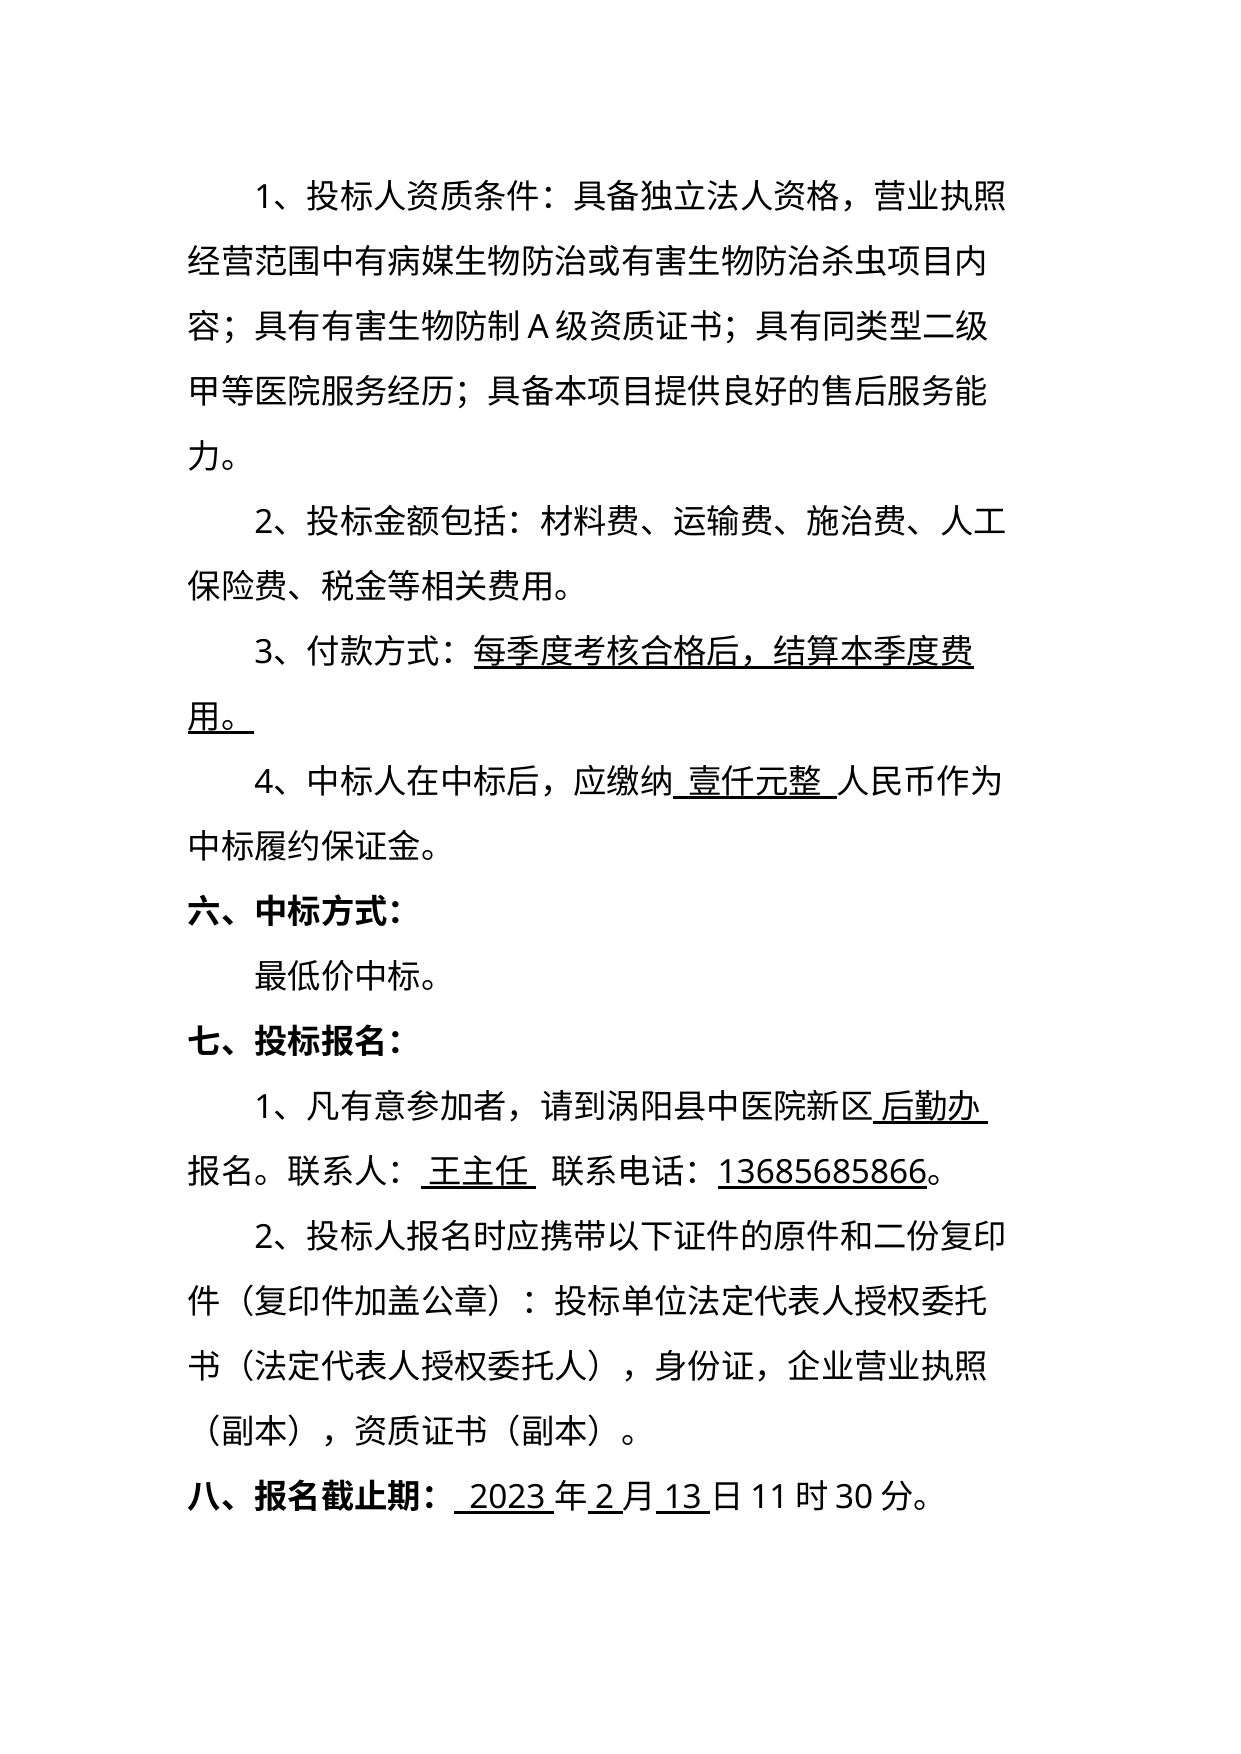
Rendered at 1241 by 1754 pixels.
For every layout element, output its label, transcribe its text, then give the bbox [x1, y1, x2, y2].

text 2、投标金额包括：材料费、运输费、施治费、人工保险费、税金等相关费用。 [187, 487, 1018, 617]
text 1、投标人资质条件：具备独立法人资格，营业执照经营范围中有病媒生物防治或有害生物防治杀虫项目内容；具有有害生物防制A级资质证书；具有同类型二级甲等医院服务经历；具备本项目提供良好的售后服务能力。 [187, 162, 1018, 487]
text 七、投标报名： [187, 1007, 1018, 1072]
text 1、凡有意参加者，请到涡阳县中医院新区 后勤办 报名。联系人： 王主任 联系电话：13685685866。 [187, 1072, 1018, 1202]
text 2、投标人报名时应携带以下证件的原件和二份复印件（复印件加盖公章）：投标单位法定代表人授权委托书（法定代表人授权委托人），身份证，企业营业执照（副本），资质证书（副本）。 [187, 1202, 1018, 1462]
text 六、中标方式： [187, 877, 1018, 942]
text 八、报名截止期： 2023 年 2 月 13 日11时30分。 [187, 1462, 1018, 1527]
text 3、付款方式：每季度考核合格后，结算本季度费用。 [187, 617, 1018, 747]
text 最低价中标。 [187, 942, 1018, 1007]
text 4、中标人在中标后，应缴纳 壹仟元整 人民币作为中标履约保证金。 [187, 747, 1018, 877]
